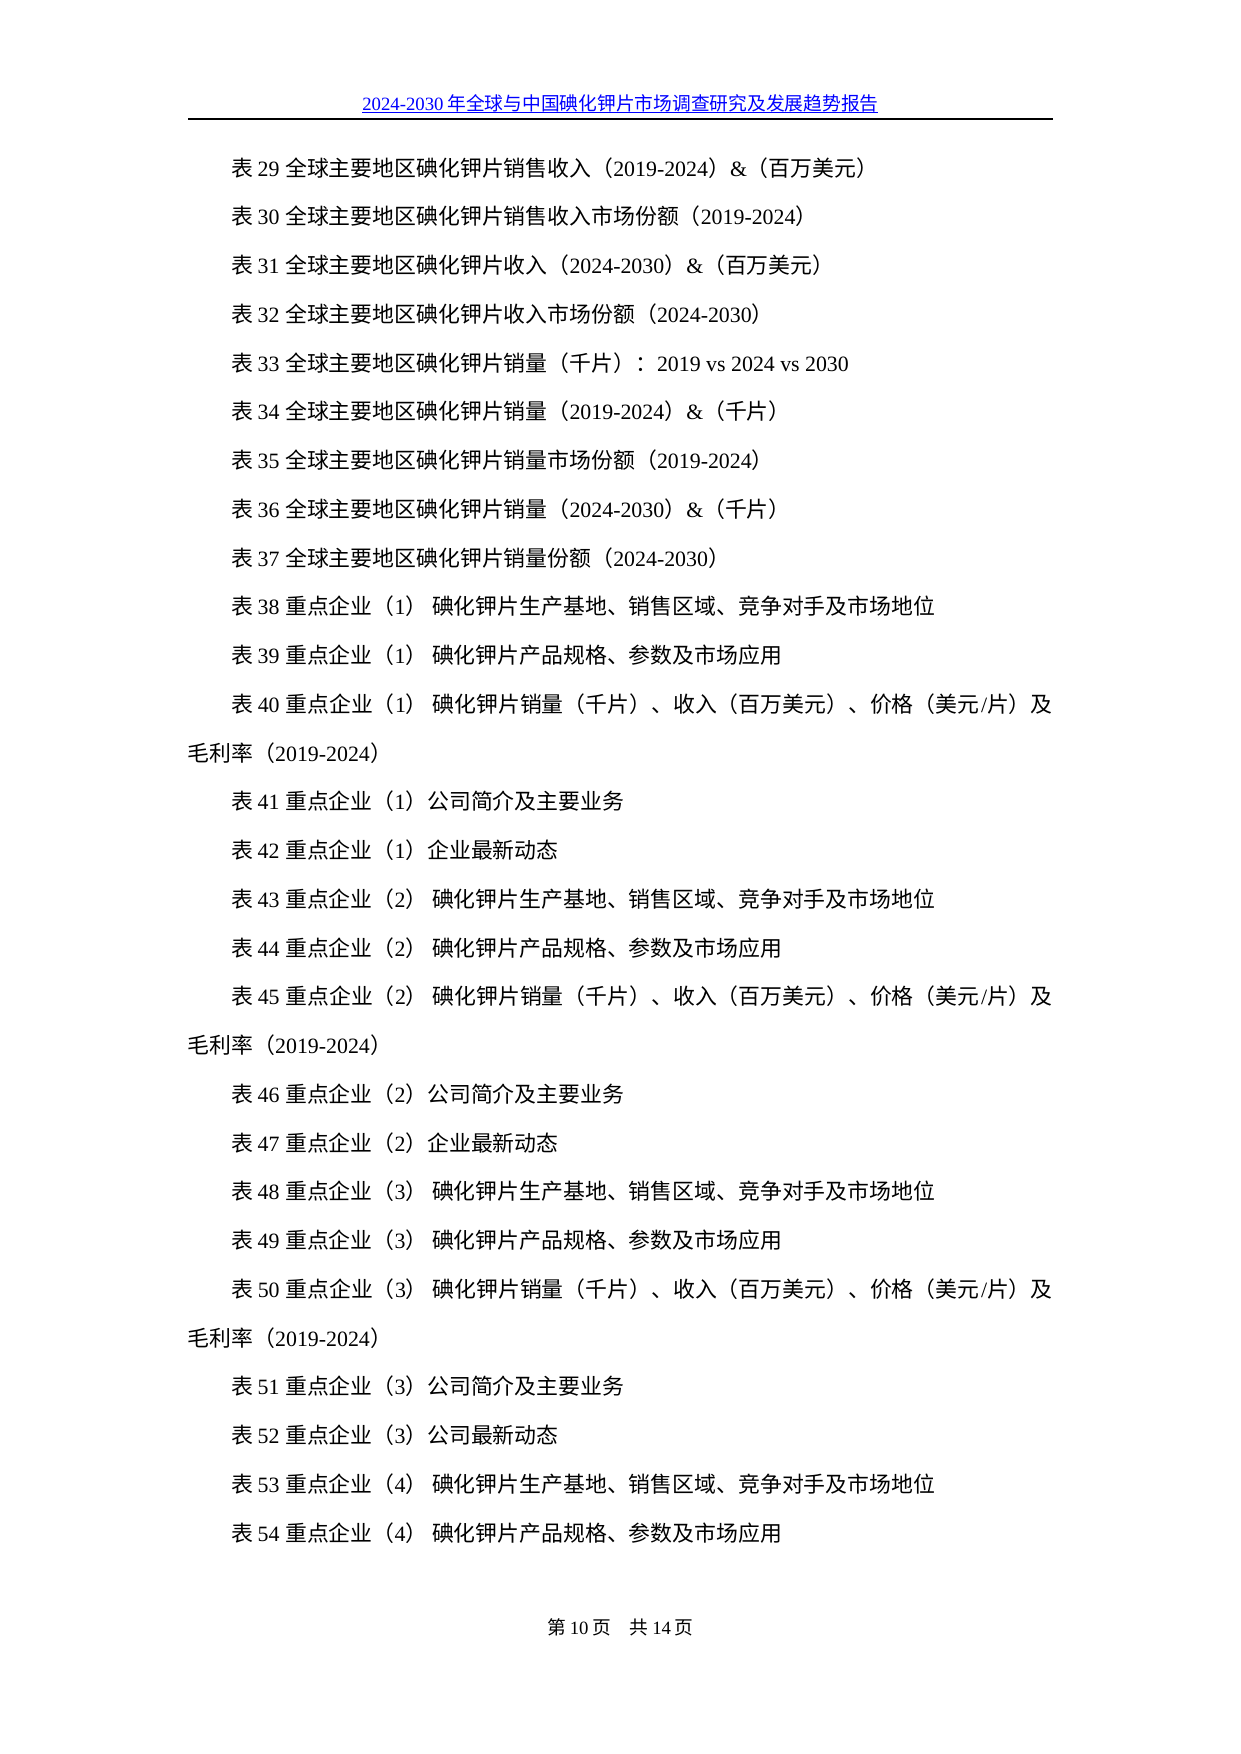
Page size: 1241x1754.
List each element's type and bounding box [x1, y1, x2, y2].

text [187, 150, 1053, 1548]
